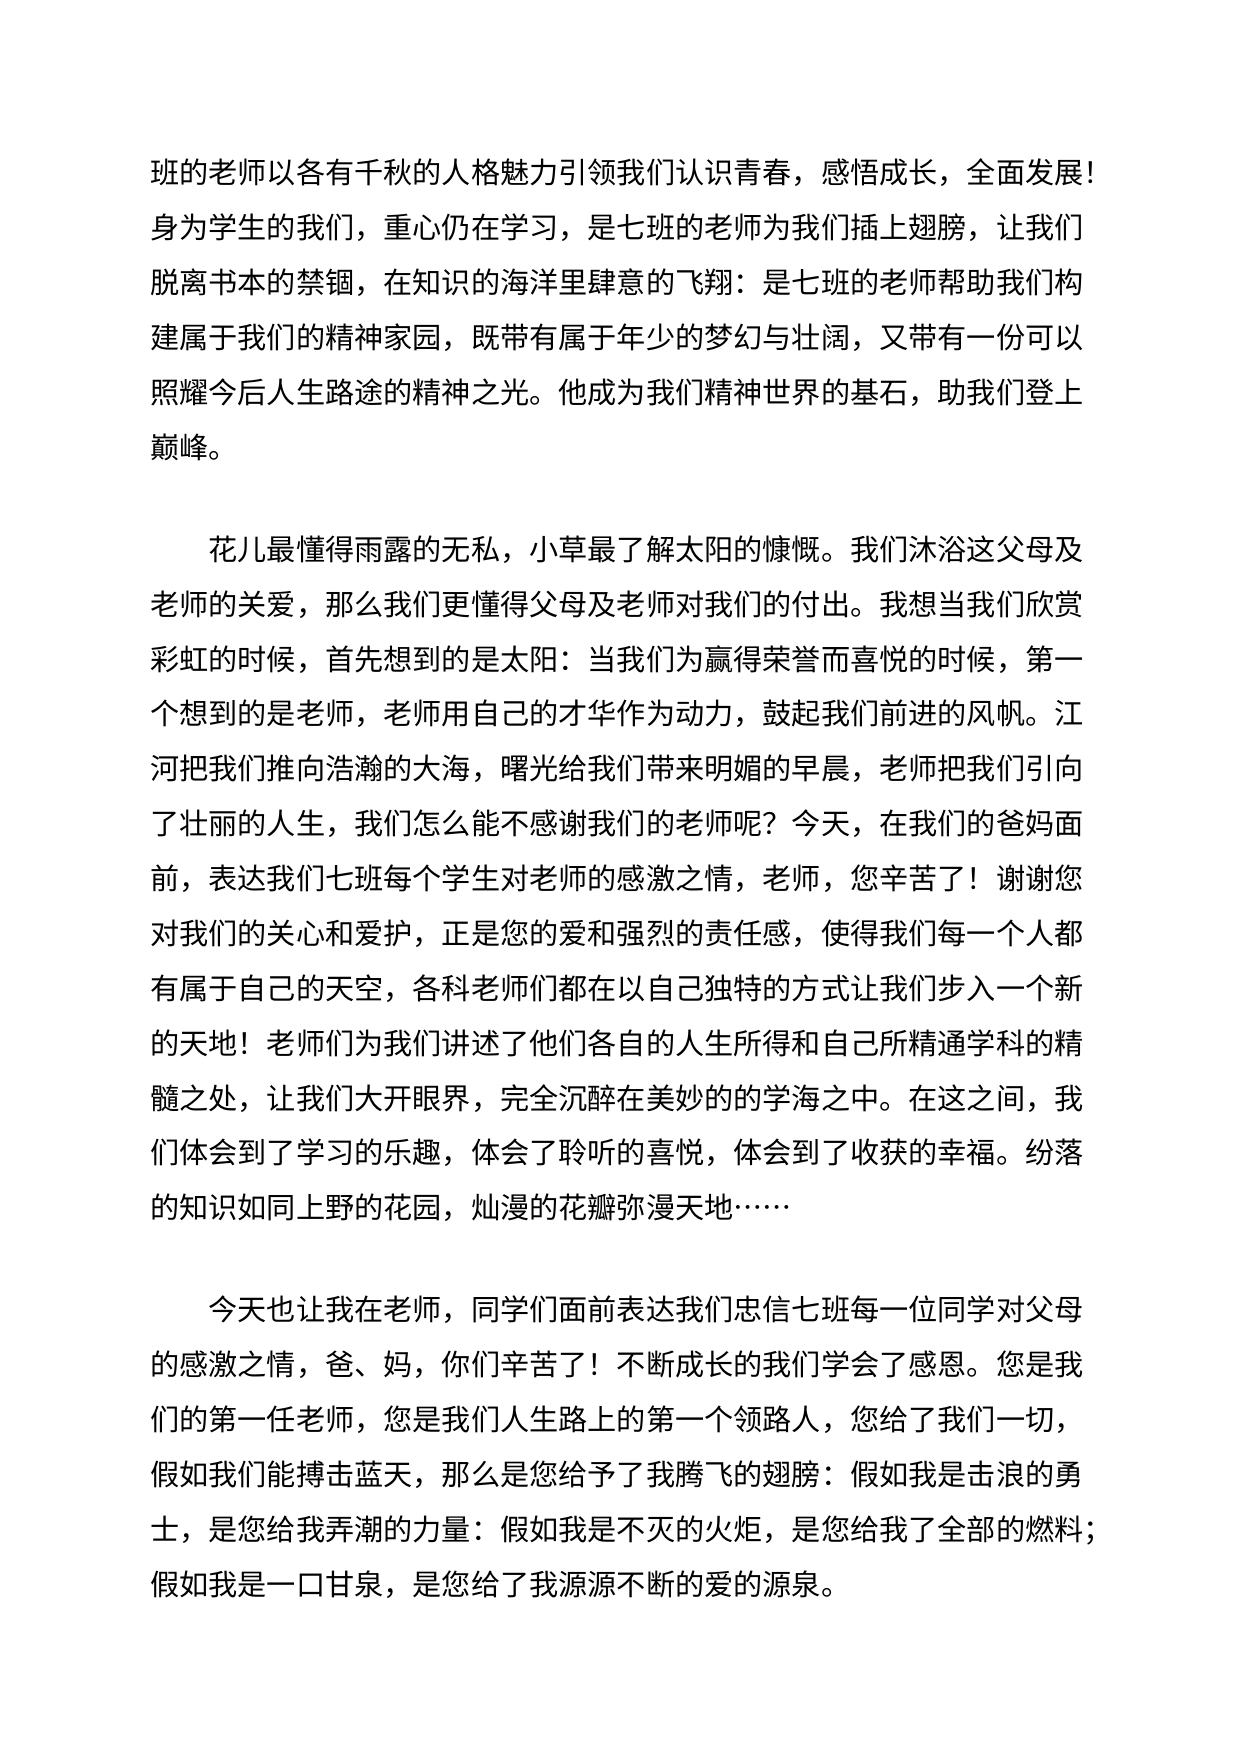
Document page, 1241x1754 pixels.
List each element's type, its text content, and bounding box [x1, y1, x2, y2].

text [150, 150, 1090, 467]
text 今天也让我在老师，同学们面前表达我们忠信七班每一位同学对父母的感激之情，爸、妈，你们辛苦了！不断成长的我们学会了感恩。您是我们的第一任老师，您是我们人生路上的第一个领路人，您给了我们一切，假如我们能搏击蓝天，那么是您给予了我腾飞的翅膀：假如我是击浪的勇士，是您给我弄潮的力量：假如我是不灭的火炬，是您给我了全部的燃料；假如我是一口甘泉，是您给了我源源不断的爱的源泉。 [150, 1287, 1090, 1603]
text 花儿最懂得雨露的无私，小草最了解太阳的慷慨。我们沐浴这父母及老师的关爱，那么我们更懂得父母及老师对我们的付出。我想当我们欣赏彩虹的时候，首先想到的是太阳：当我们为赢得荣誉而喜悦的时候，第一个想到的是老师，老师用自己的才华作为动力，鼓起我们前进的风帆。江河把我们推向浩瀚的大海，曙光给我们带来明媚的早晨，老师把我们引向了壮丽的人生，我们怎么能不感谢我们的老师呢？今天，在我们的爸妈面前，表达我们七班每个学生对老师的感激之情，老师，您辛苦了！谢谢您对我们的关心和爱护，正是您的爱和强烈的责任感，使得我们每一个人都有属于自己的天空，各科老师们都在以自己独特的方式让我们步入一个新的天地！老师们为我们讲述了他们各自的人生所得和自己所精通学科的精髓之处，让我们大开眼界，完全沉醉在美妙的的学海之中。在这之间，我们体会到了学习的乐趣，体会了聆听的喜悦，体会到了收获的幸福。纷落的知识如同上野的花园，灿漫的花瓣弥漫天地…… [150, 526, 1090, 1227]
